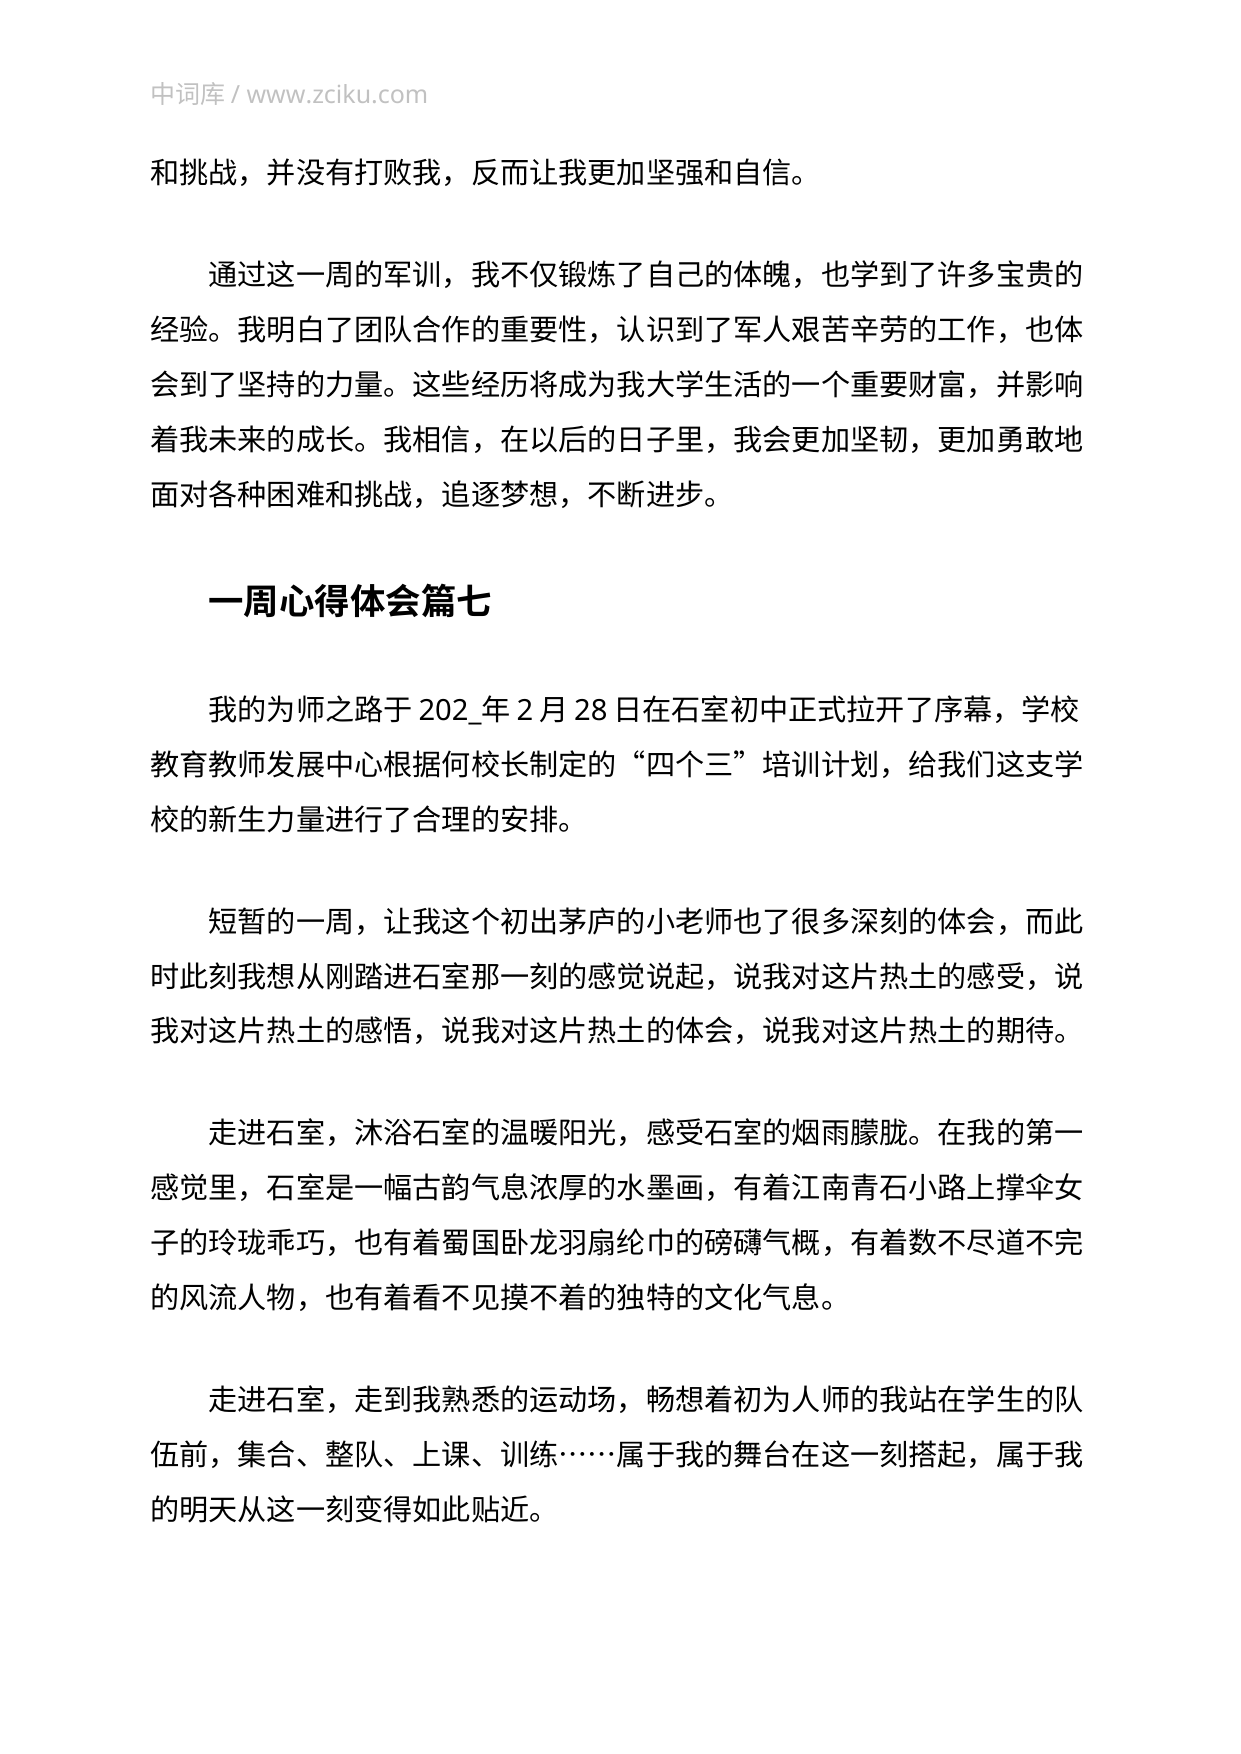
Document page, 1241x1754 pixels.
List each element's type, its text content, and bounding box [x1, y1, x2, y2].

text 我的为师之路于202_年2月28日在石室初中正式拉开了序幕，学校教育教师发展中心根据何校长制定的“四个三”培训计划，给我们这支学校的新生力量进行了合理的安排。 [150, 687, 1090, 839]
text 走进石室，沐浴石室的温暖阳光，感受石室的烟雨朦胧。在我的第一感觉里，石室是一幅古韵气息浓厚的水墨画，有着江南青石小路上撑伞女子的玲珑乖巧，也有着蜀国卧龙羽扇纶巾的磅礴气概，有着数不尽道不完的风流人物，也有着看不见摸不着的独特的文化气息。 [150, 1110, 1090, 1317]
text 短暂的一周，让我这个初出茅庐的小老师也了很多深刻的体会，而此时此刻我想从刚踏进石室那一刻的感觉说起，说我对这片热土的感受，说我对这片热土的感悟，说我对这片热土的体会，说我对这片热土的期待。 [150, 898, 1090, 1050]
text 一周心得体会篇七 [150, 573, 1090, 624]
text 通过这一周的军训，我不仅锻炼了自己的体魄，也学到了许多宝贵的经验。我明白了团队合作的重要性，认识到了军人艰苦辛劳的工作，也体会到了坚持的力量。这些经历将成为我大学生活的一个重要财富，并影响着我未来的成长。我相信，在以后的日子里，我会更加坚韧，更加勇敢地面对各种困难和挑战，追逐梦想，不断进步。 [150, 252, 1090, 514]
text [150, 150, 1090, 192]
text 走进石室，走到我熟悉的运动场，畅想着初为人师的我站在学生的队伍前，集合、整队、上课、训练……属于我的舞台在这一刻搭起，属于我的明天从这一刻变得如此贴近。 [150, 1376, 1090, 1528]
